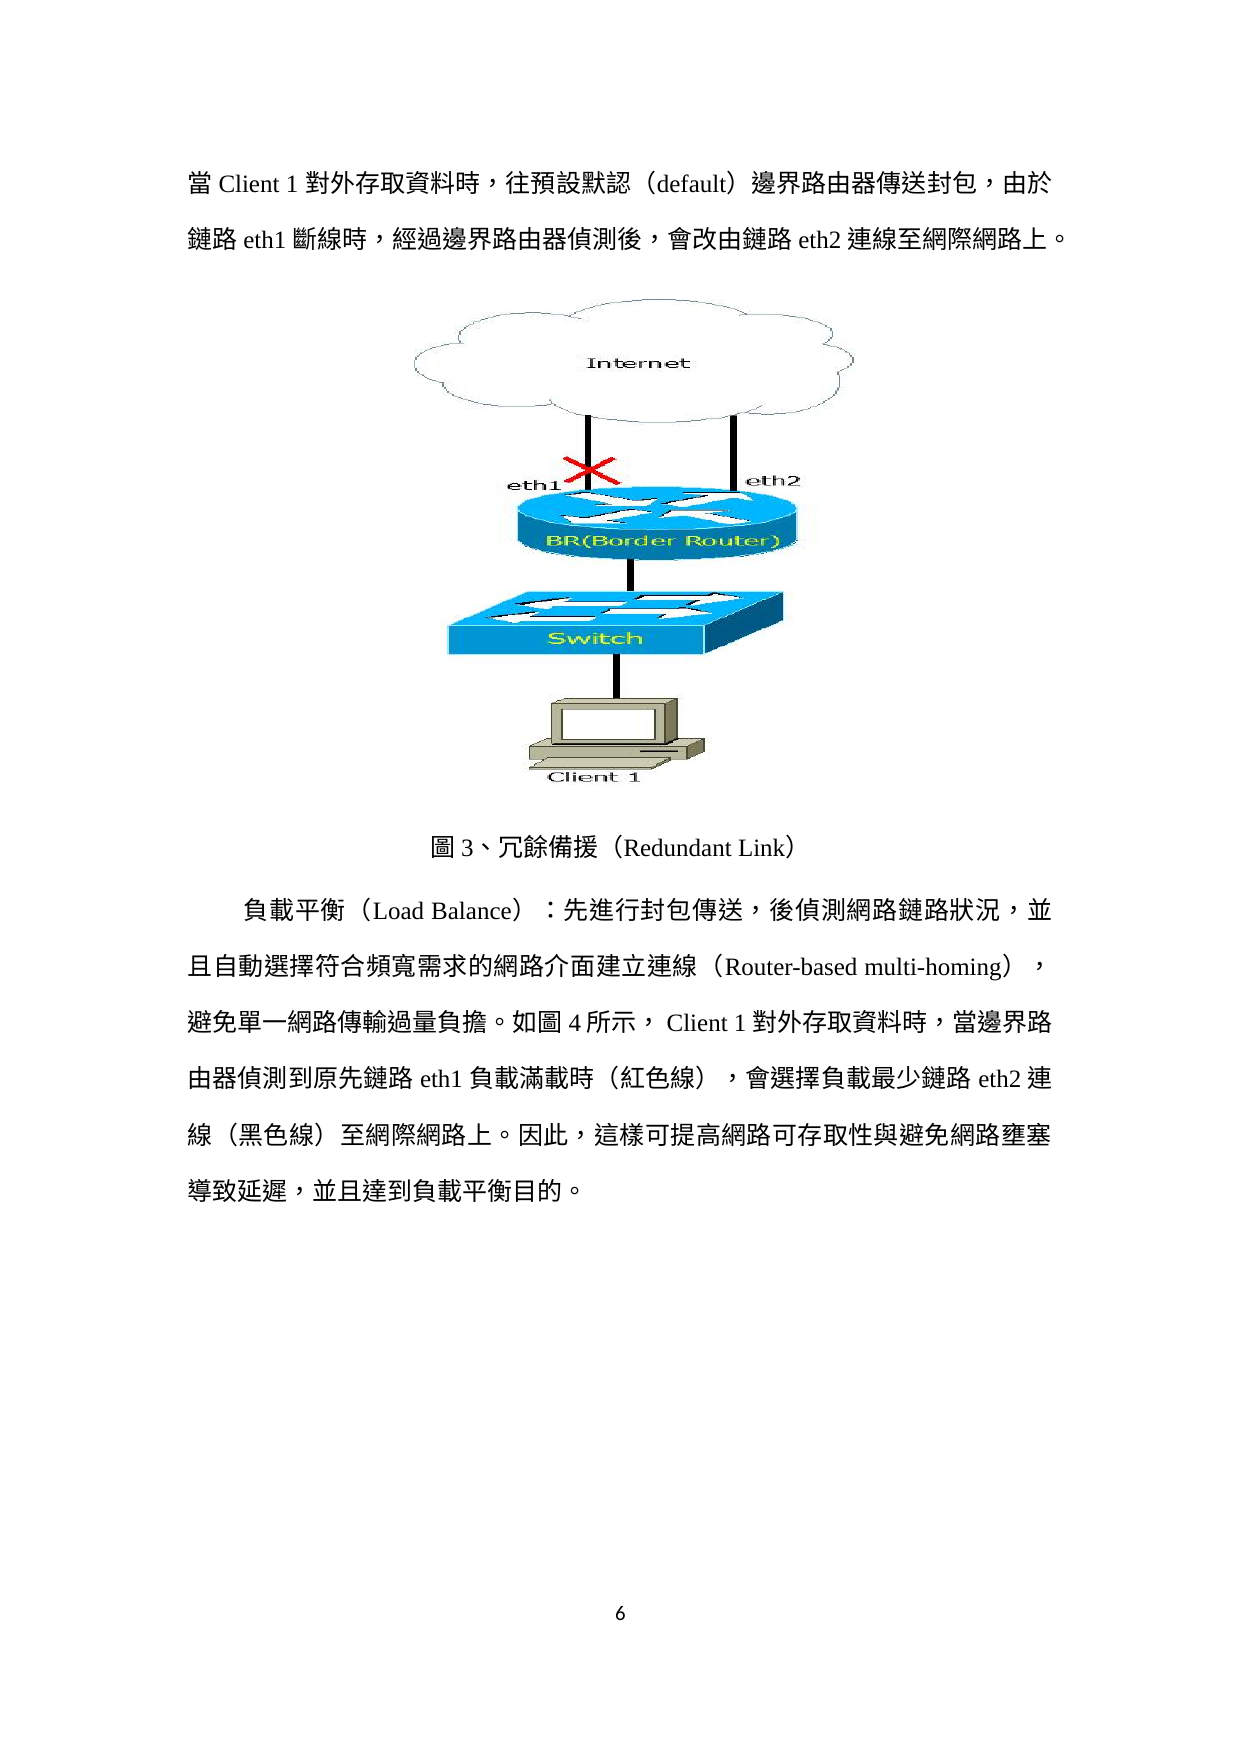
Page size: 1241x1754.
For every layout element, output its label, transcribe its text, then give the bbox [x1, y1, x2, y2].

text 圖 3、冗餘備援（Redundant Link） [187, 827, 1053, 864]
picture [414, 299, 856, 785]
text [187, 162, 1053, 256]
